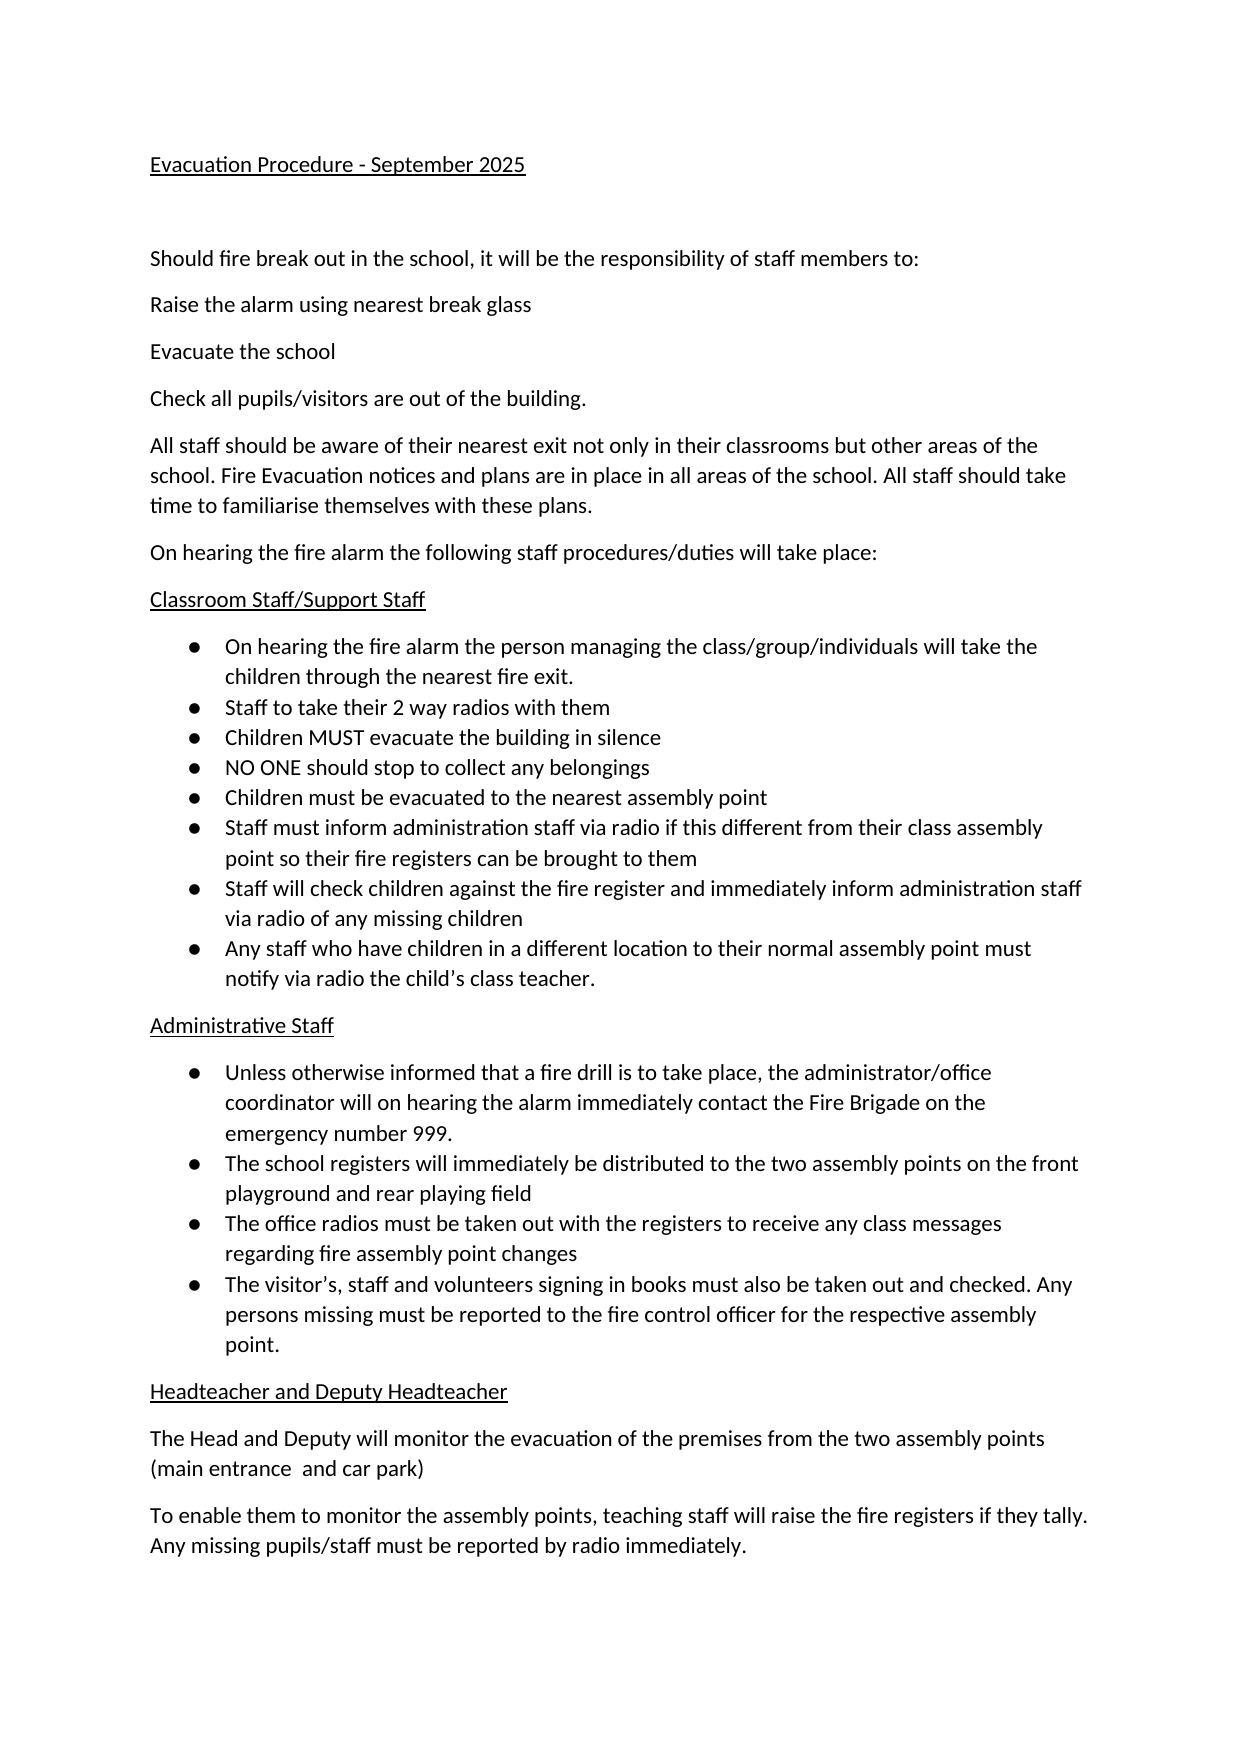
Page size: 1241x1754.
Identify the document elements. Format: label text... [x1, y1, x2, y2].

text The Head and Deputy will monitor the evacuation of the premises from the two assembly points (main entrance and car park) [150, 1424, 1090, 1482]
text Should fire break out in the school, it will be the responsibility of staff members to: [150, 244, 1090, 272]
text Headteacher and Deputy Headteacher [150, 1377, 1090, 1405]
list Staff must inform administration staff via radio if this different from their class assembly point so their fire registers can be brought to them [187, 813, 1090, 872]
text Classroom Staff/Support Staff [150, 585, 1090, 613]
list Unless otherwise informed that a fire drill is to take place, the administrator/office coordinator will on hearing the alarm immediately contact the Fire Brigade on the emergency number 999. [187, 1058, 1090, 1147]
text Raise the alarm using nearest break glass [150, 291, 1090, 319]
text Evacuate the school [150, 337, 1090, 366]
list NO ONE should stop to collect any belongings [187, 753, 1090, 781]
list On hearing the fire alarm the person managing the class/group/individuals will take the children through the nearest fire exit. [187, 632, 1090, 691]
list Children MUST evacuate the building in silence [187, 723, 1090, 751]
text Evacuation Procedure - September 2025 [150, 150, 1090, 178]
list The visitor’s, staff and volunteers signing in books must also be taken out and checked. Any persons missing must be reported to the fire control officer for the respective assembly point. [187, 1270, 1090, 1358]
list Staff will check children against the fire register and immediately inform administration staff via radio of any missing children [187, 874, 1090, 932]
list Staff to take their 2 way radios with them [187, 693, 1090, 721]
text Administrative Staff [150, 1011, 1090, 1039]
text To enable them to monitor the assembly points, teaching staff will raise the fire registers if they tally. Any missing pupils/staff must be reported by radio immediately. [150, 1501, 1090, 1559]
list Any staff who have children in a different location to their normal assembly point must notify via radio the child’s class teacher. [187, 934, 1090, 993]
list Children must be evacuated to the nearest assembly point [187, 783, 1090, 811]
text All staff should be aware of their nearest exit not only in their classrooms but other areas of the school. Fire Evacuation notices and plans are in place in all areas of the school. All staff should take time to familiarise themselves with these plans. [150, 431, 1090, 520]
text Check all pupils/visitors are out of the building. [150, 384, 1090, 412]
list The office radios must be taken out with the registers to receive any class messages regarding fire assembly point changes [187, 1209, 1090, 1268]
list The school registers will immediately be distributed to the two assembly points on the front playground and rear playing field [187, 1149, 1090, 1207]
text On hearing the fire alarm the following staff procedures/duties will take place: [150, 538, 1090, 567]
